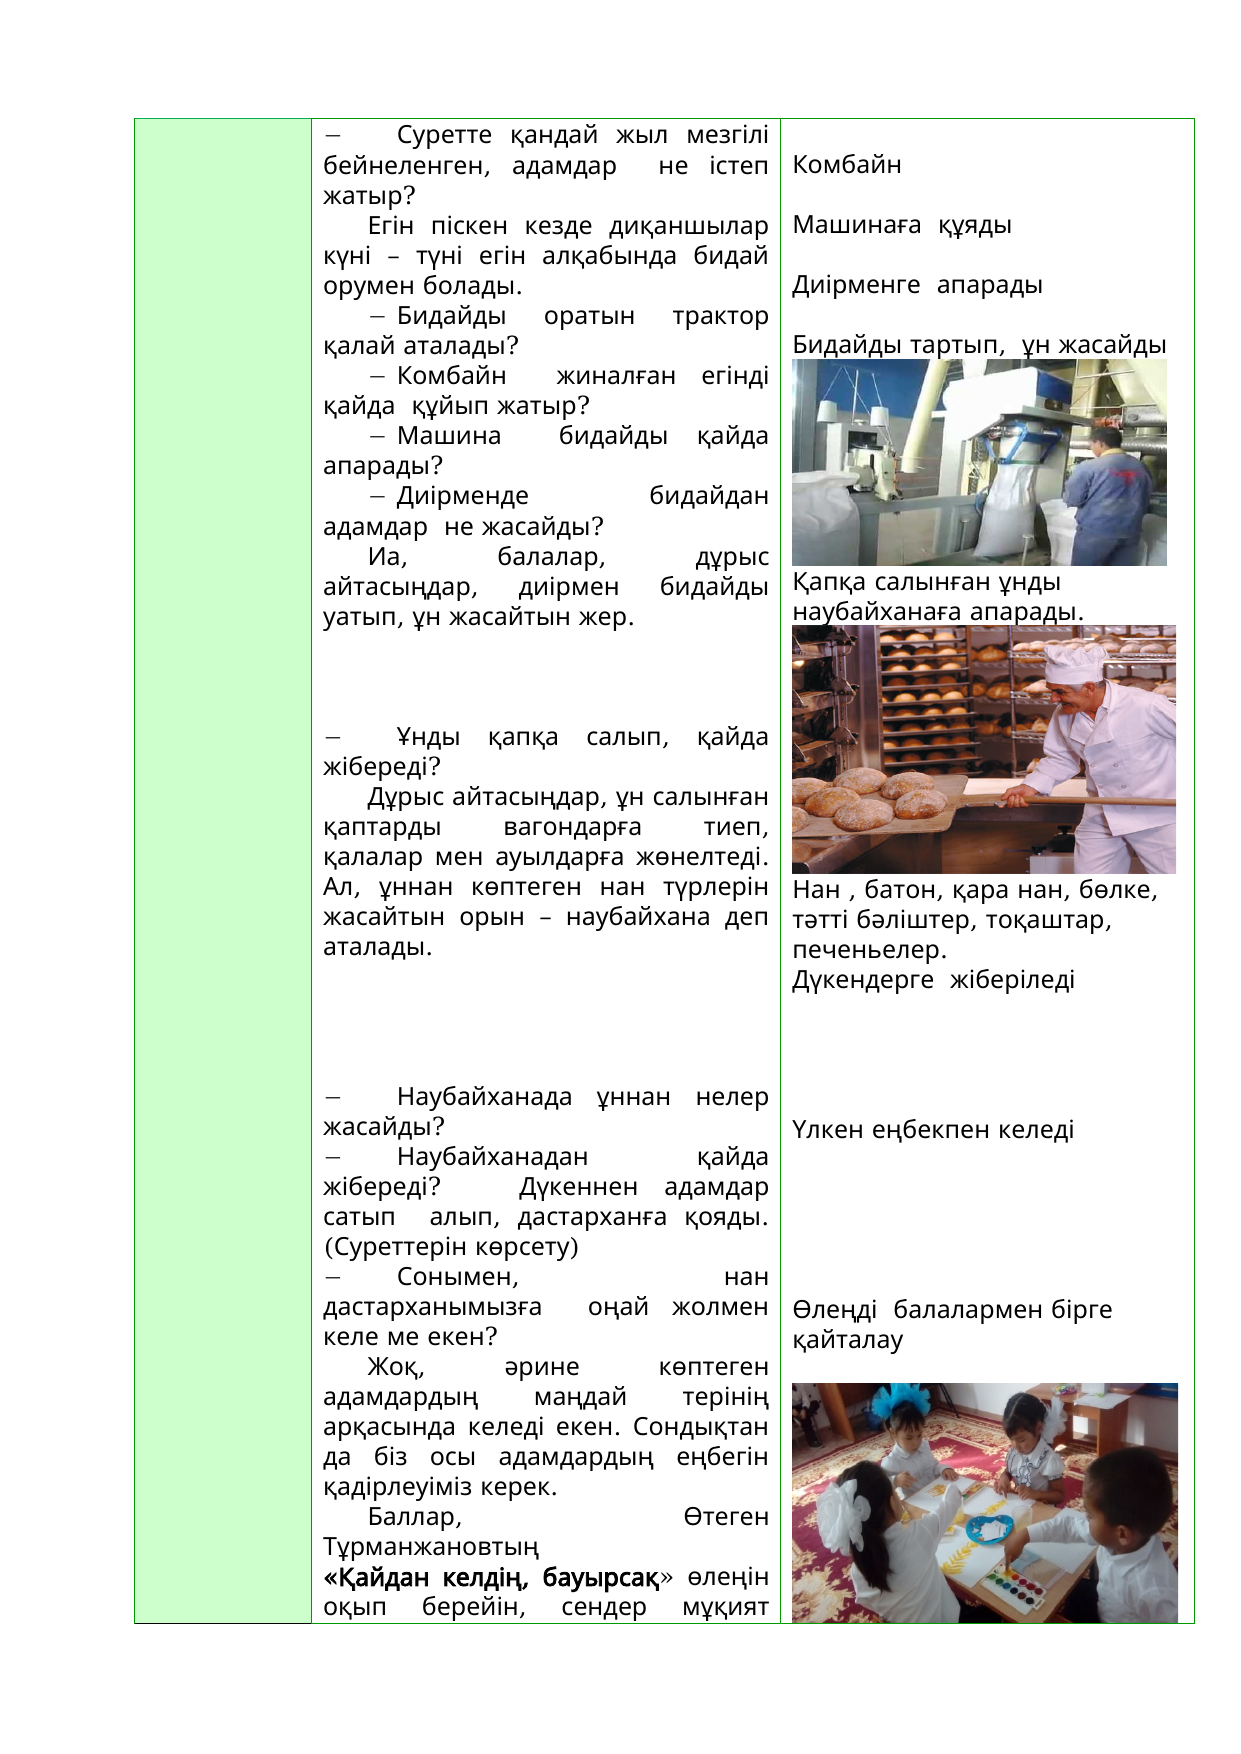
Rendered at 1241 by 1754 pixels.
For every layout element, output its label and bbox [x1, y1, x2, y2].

table_cell [135, 119, 311, 1623]
picture [792, 1383, 1179, 1623]
table_cell [312, 119, 780, 1623]
picture [792, 625, 1177, 874]
picture [792, 359, 1167, 566]
table_cell [781, 119, 1194, 1623]
